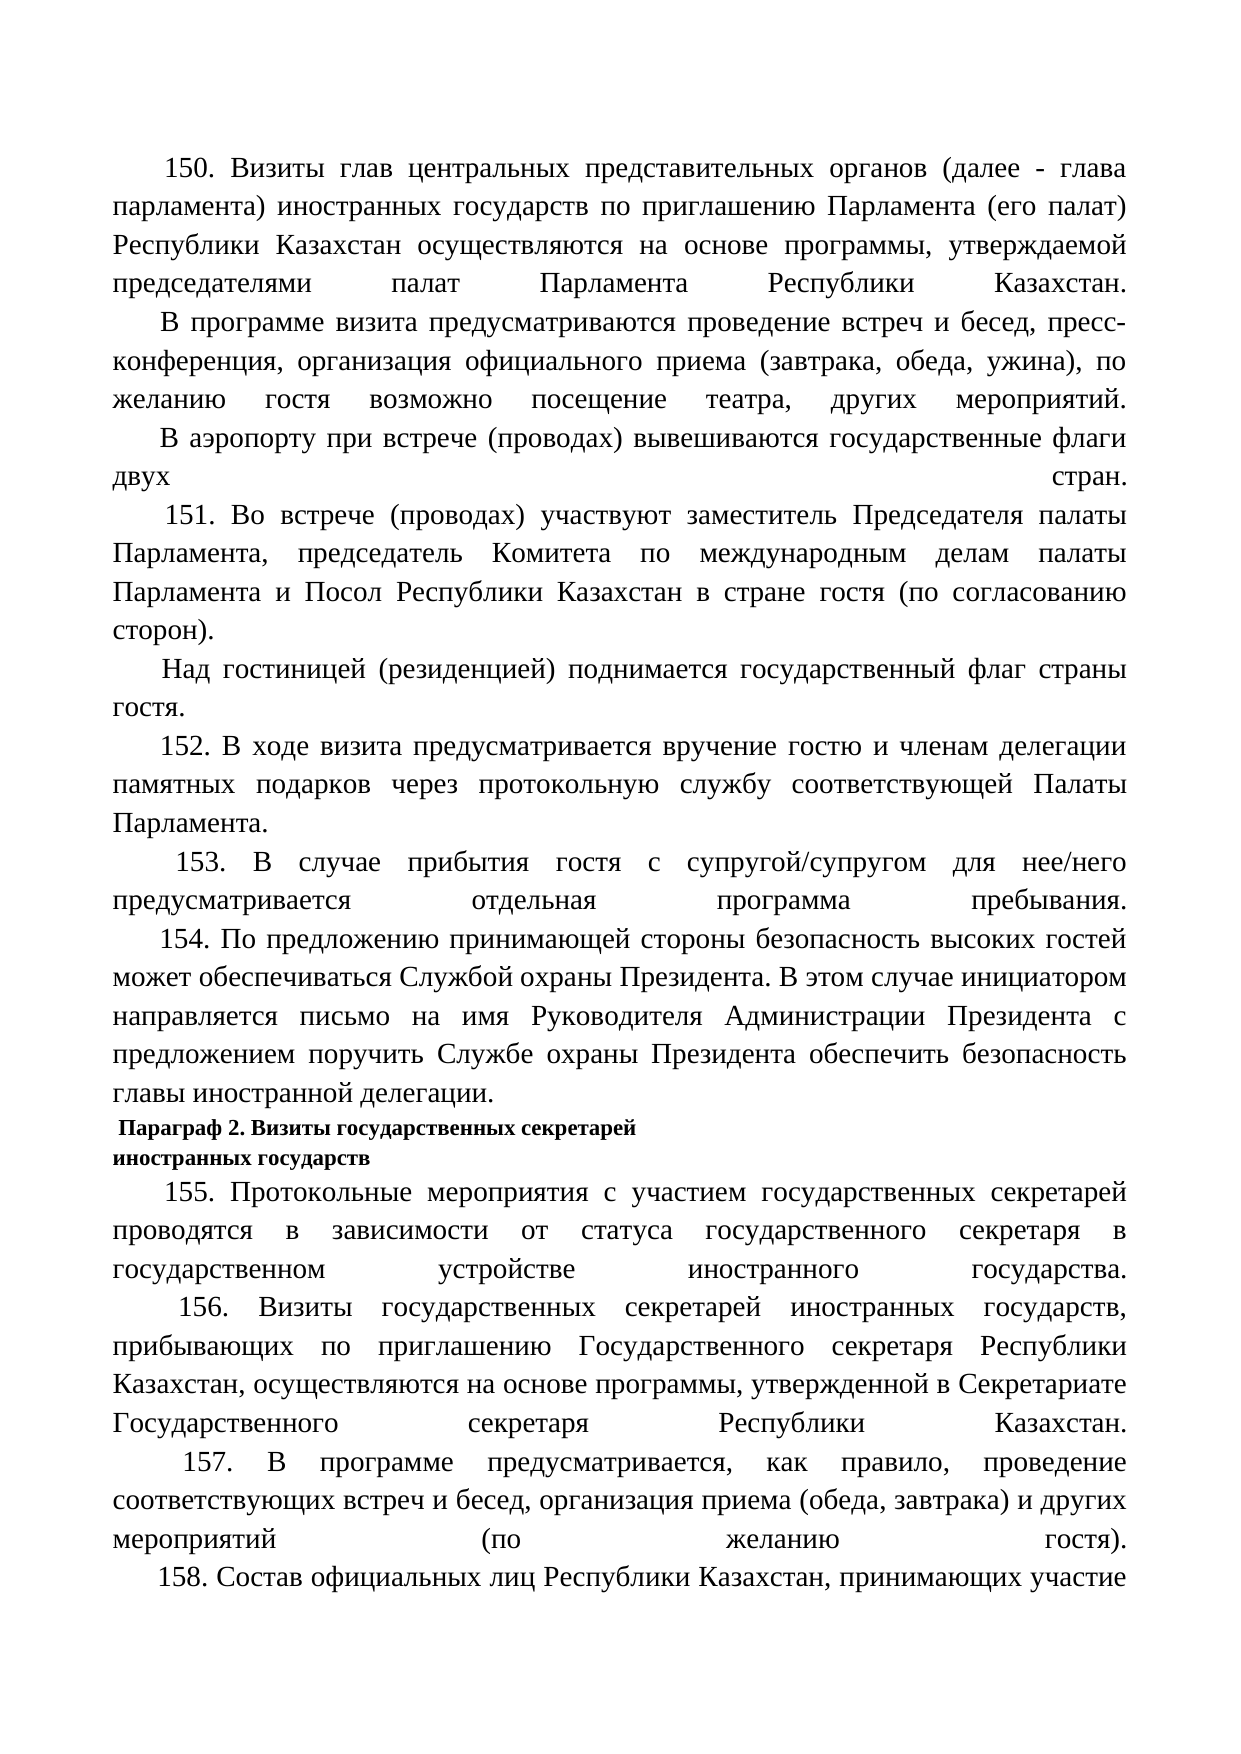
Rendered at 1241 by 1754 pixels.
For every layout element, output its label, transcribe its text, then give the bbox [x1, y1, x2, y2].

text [112, 1174, 1128, 1593]
text Параграф 2. Визиты государственных секретарей иностранных государств [112, 1113, 1128, 1170]
text 150. Визиты глав центральных представительных органов (далее - глава парламента) иностранных государств по приглашению Парламента (его палат) Республики Казахстан осуществляются на основе программы, утверждаемой председателями палат Парламента Республики Казахстан. В программе визита предусматриваются проведение встреч и бесед, пресс-конференция, организация официального приема (завтрака, обеда, ужина), по желанию гостя возможно посещение театра, других мероприятий. В аэропорту при встрече (проводах) вывешиваются государственные флаги двух стран. 151. Во встрече (проводах) участвуют заместитель Председателя палаты Парламента, председатель Комитета по международным делам палаты Парламента и Посол Республики Казахстан в стране гостя (по согласованию сторон). Над гостиницей (резиденцией) поднимается государственный флаг страны гостя. 152. В ходе визита предусматривается вручение гостю и членам делегации памятных подарков через протокольную службу соответствующей Палаты Парламента. 153. В случае прибытия гостя с супругой/супругом для нее/него предусматривается отдельная программа пребывания. 154. По предложению принимающей стороны безопасность высоких гостей может обеспечиваться Службой охраны Президента. В этом случае инициатором направляется письмо на имя Руководителя Администрации Президента с предложением поручить Службе охраны Президента обеспечить безопасность главы иностранной делегации. [112, 150, 1128, 1108]
